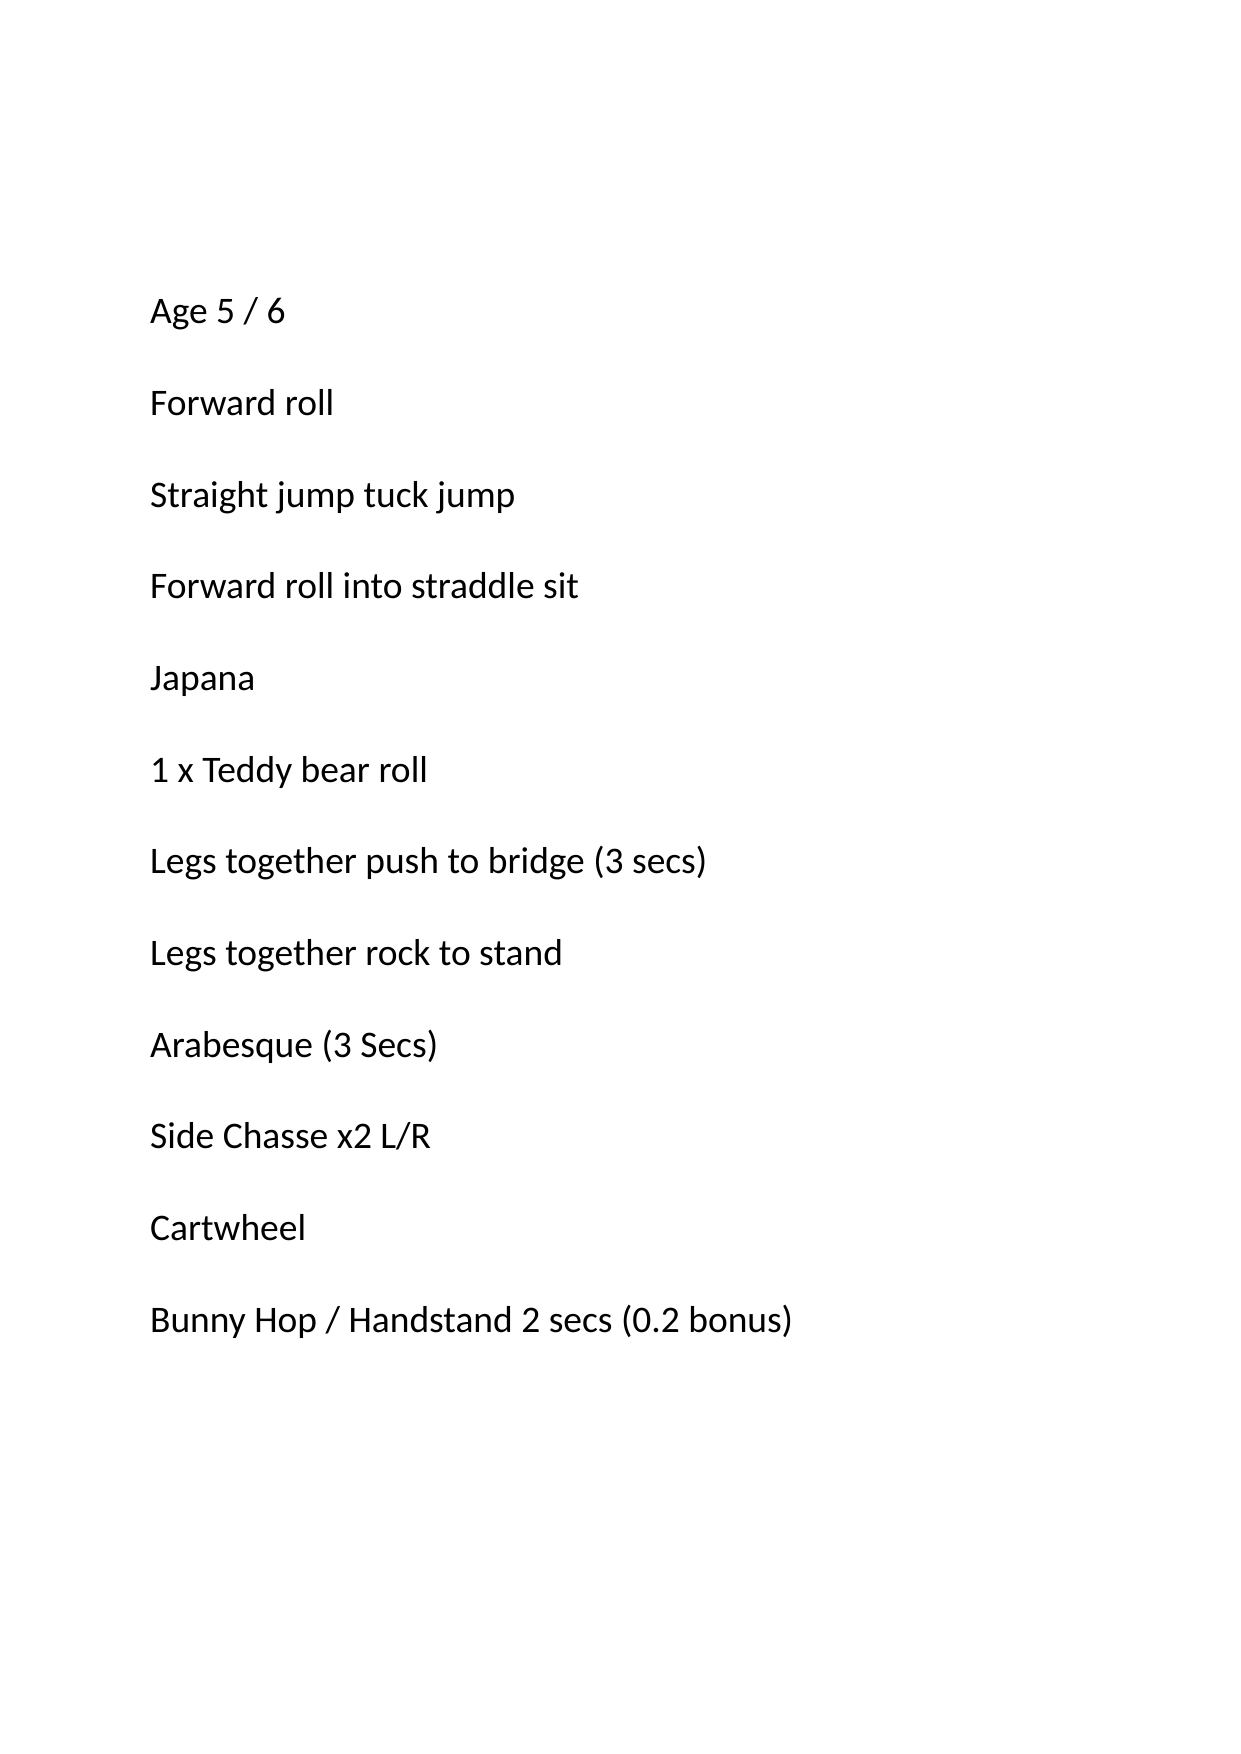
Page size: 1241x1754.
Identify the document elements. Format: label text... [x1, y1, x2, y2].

text Arabesque (3 Secs) [150, 1021, 1090, 1067]
text Age 5 / 6 [150, 287, 1090, 333]
text Japana [150, 654, 1090, 700]
text Bunny Hop / Handstand 2 secs (0.2 bonus) [150, 1296, 1090, 1342]
text Straight jump tuck jump [150, 471, 1090, 517]
text Forward roll [150, 379, 1090, 425]
text Forward roll into straddle sit [150, 562, 1090, 608]
text 1 x Teddy bear roll [150, 746, 1090, 792]
text Legs together rock to stand [150, 929, 1090, 975]
text Side Chasse x2 L/R [150, 1112, 1090, 1158]
text Cartwheel [150, 1204, 1090, 1250]
text Legs together push to bridge (3 secs) [150, 837, 1090, 883]
